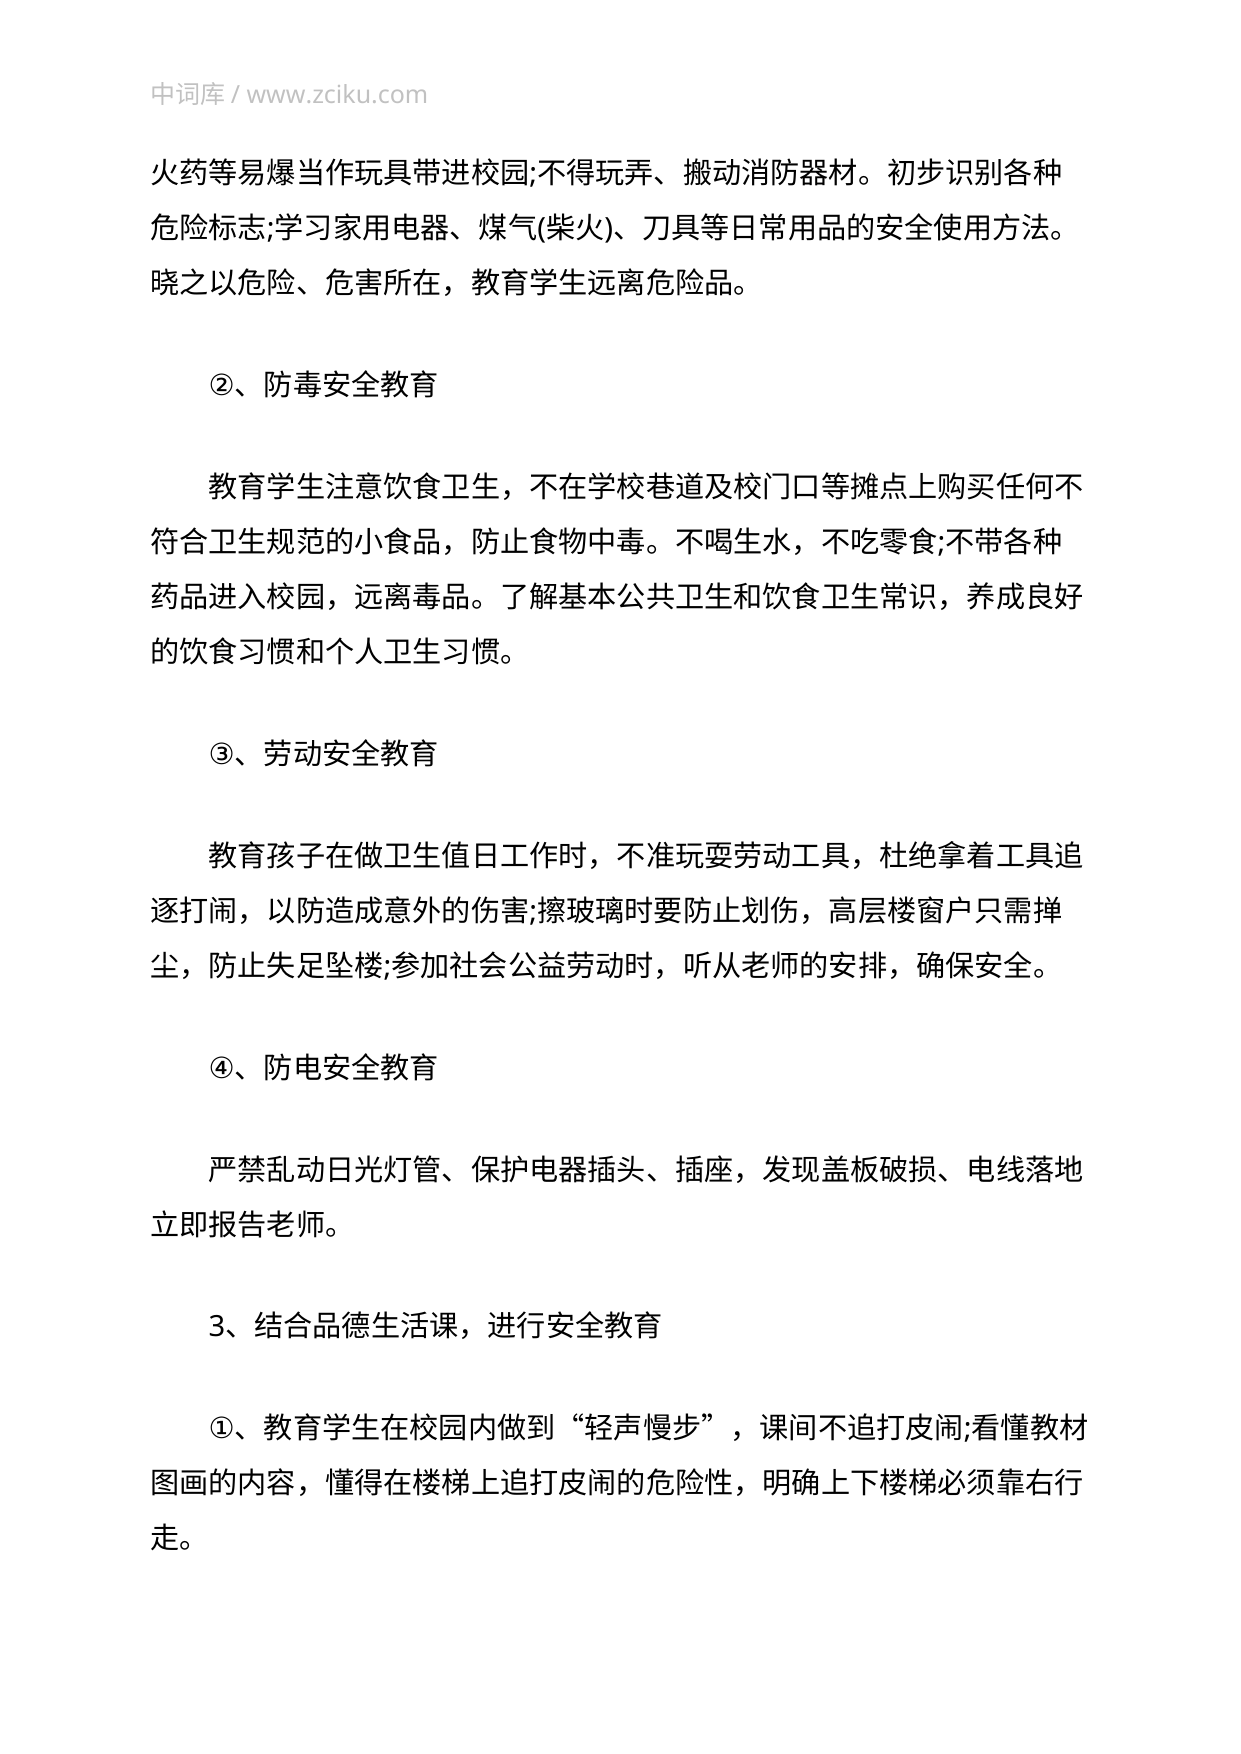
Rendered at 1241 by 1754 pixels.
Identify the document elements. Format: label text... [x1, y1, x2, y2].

text 严禁乱动日光灯管、保护电器插头、插座，发现盖板破损、电线落地立即报告老师。 [150, 1146, 1090, 1243]
text ③、劳动安全教育 [150, 730, 1090, 773]
text ④、防电安全教育 [150, 1044, 1090, 1087]
text ②、防毒安全教育 [150, 362, 1090, 404]
text 3、结合品德生活课，进行安全教育 [150, 1303, 1090, 1345]
text ①、教育学生在校园内做到“轻声慢步”，课间不追打皮闹;看懂教材图画的内容，懂得在楼梯上追打皮闹的危险性，明确上下楼梯必须靠右行走。 [150, 1405, 1090, 1557]
text 教育学生注意饮食卫生，不在学校巷道及校门口等摊点上购买任何不符合卫生规范的小食品，防止食物中毒。不喝生水，不吃零食;不带各种药品进入校园，远离毒品。了解基本公共卫生和饮食卫生常识，养成良好的饮食习惯和个人卫生习惯。 [150, 464, 1090, 671]
text 教育孩子在做卫生值日工作时，不准玩耍劳动工具，杜绝拿着工具追逐打闹，以防造成意外的伤害;擦玻璃时要防止划伤，高层楼窗户只需掸尘，防止失足坠楼;参加社会公益劳动时，听从老师的安排，确保安全。 [150, 832, 1090, 984]
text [150, 150, 1090, 302]
